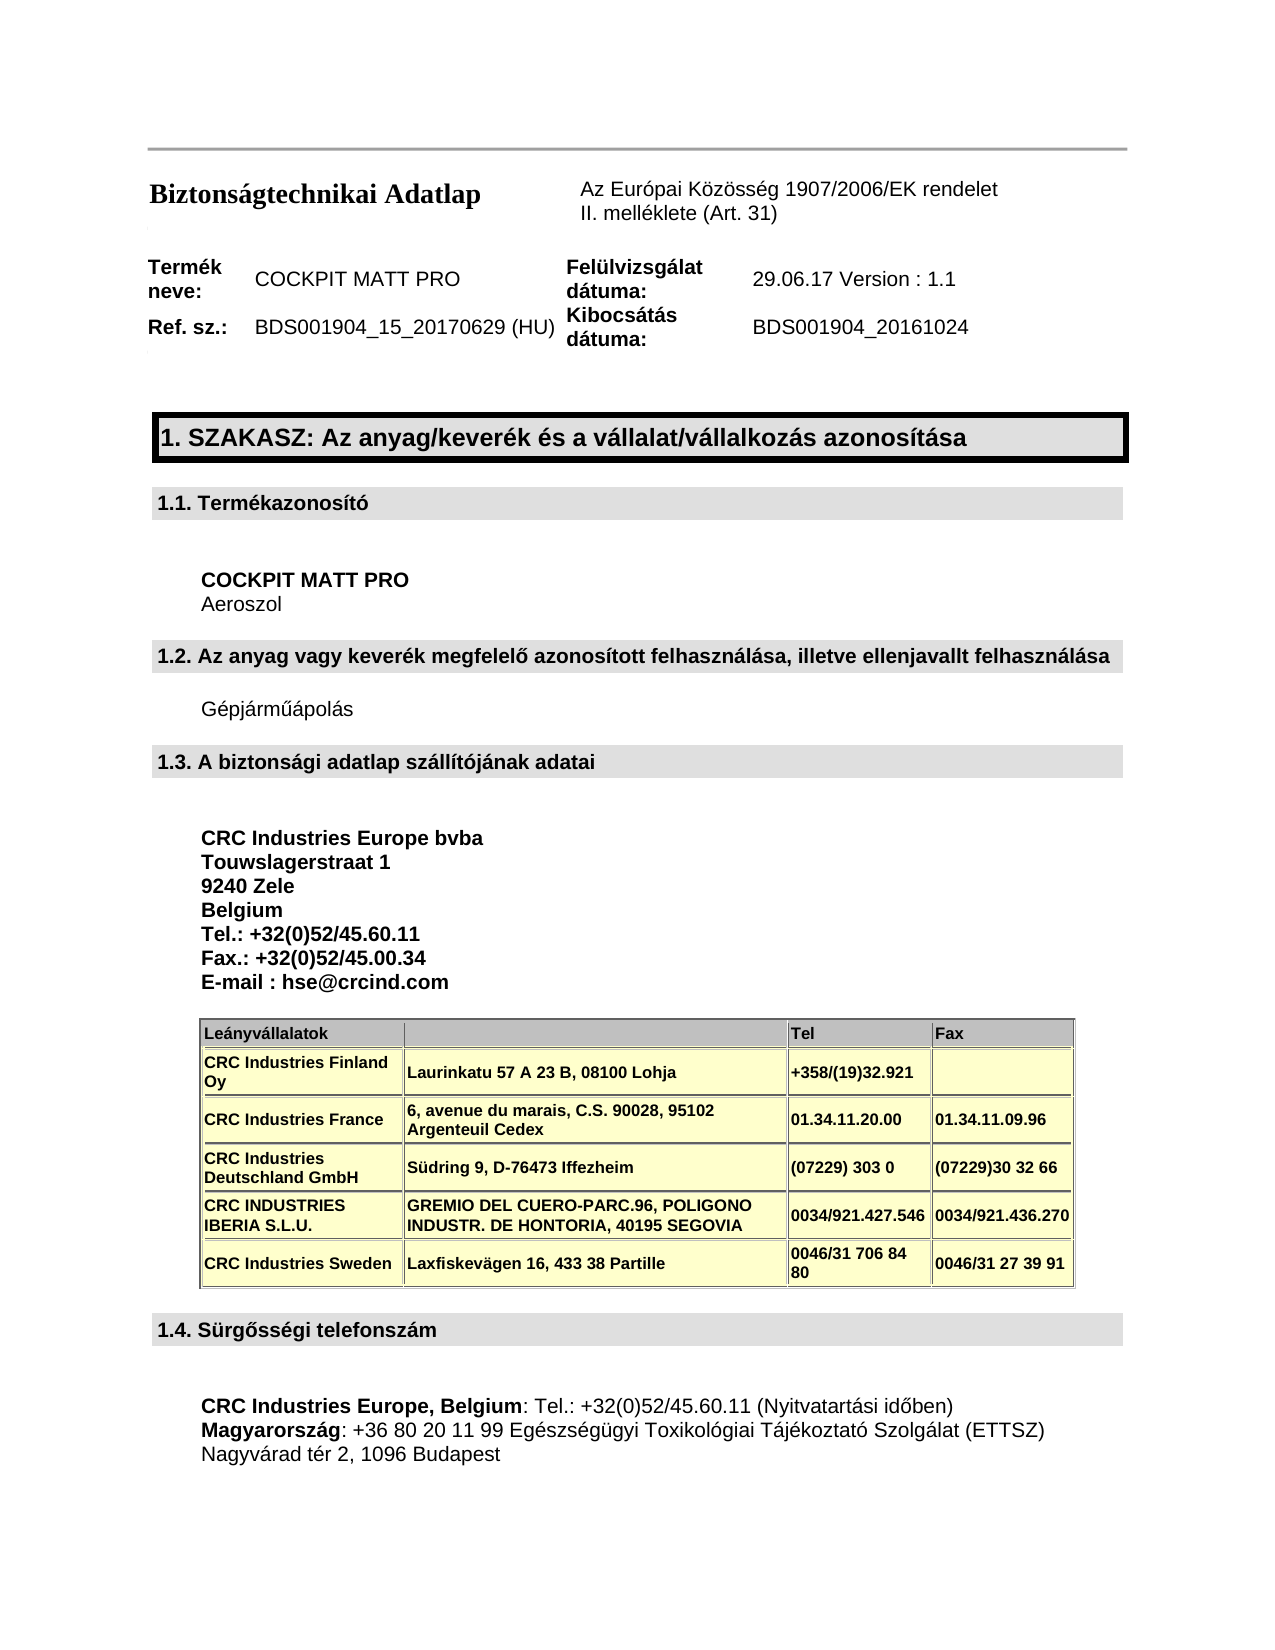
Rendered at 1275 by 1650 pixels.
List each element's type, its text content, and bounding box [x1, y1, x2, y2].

table_cell BDS001904_15_20170629 (HU) [255, 303, 566, 351]
table_header 29.06.17 Version : 1.1 [753, 255, 1010, 303]
table_header Biztonságtechnikai Adatlap [148, 176, 579, 227]
table_header Az Európai Közösség 1907/2006/EK rendelet II. melléklete (Art. 31) [579, 176, 1010, 227]
table_cell Kibocsátás dátuma: [566, 303, 752, 351]
table_header Termék neve: [148, 255, 254, 303]
table_header Felülvizsgálat dátuma: [566, 255, 752, 303]
table_cell Ref. sz.: [148, 303, 254, 351]
table_header COCKPIT MATT PRO [255, 255, 566, 303]
table_header [148, 407, 1127, 1494]
table_cell BDS001904_20161024 [753, 303, 1010, 351]
